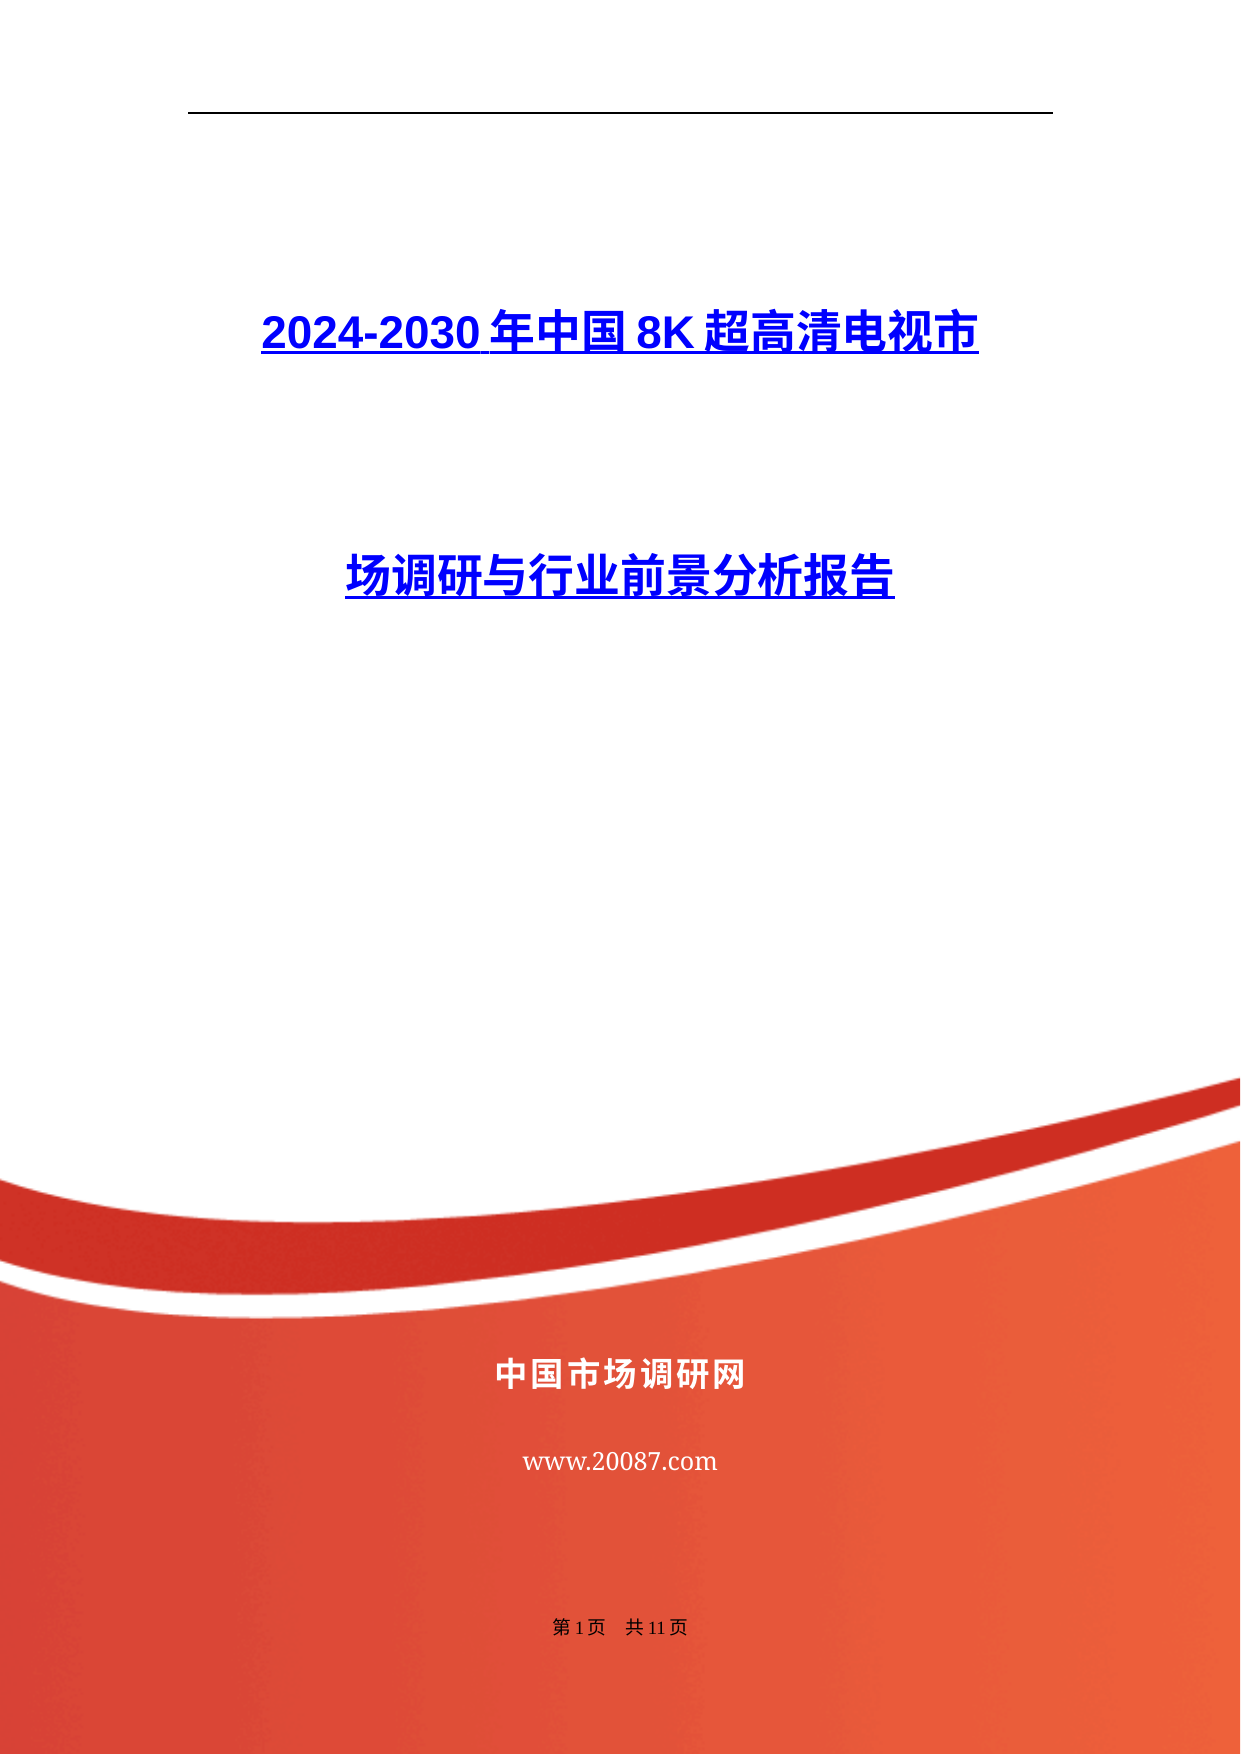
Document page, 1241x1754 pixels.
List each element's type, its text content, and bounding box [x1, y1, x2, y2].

picture [0, 1006, 1241, 1754]
table_header 2024-2030年中国8K超高清电视市场调研与行业前景分析报告 [188, 207, 1053, 773]
subtitle 中国市场调研网 [187, 1339, 1053, 1404]
text www.20087.com [187, 1428, 1053, 1493]
